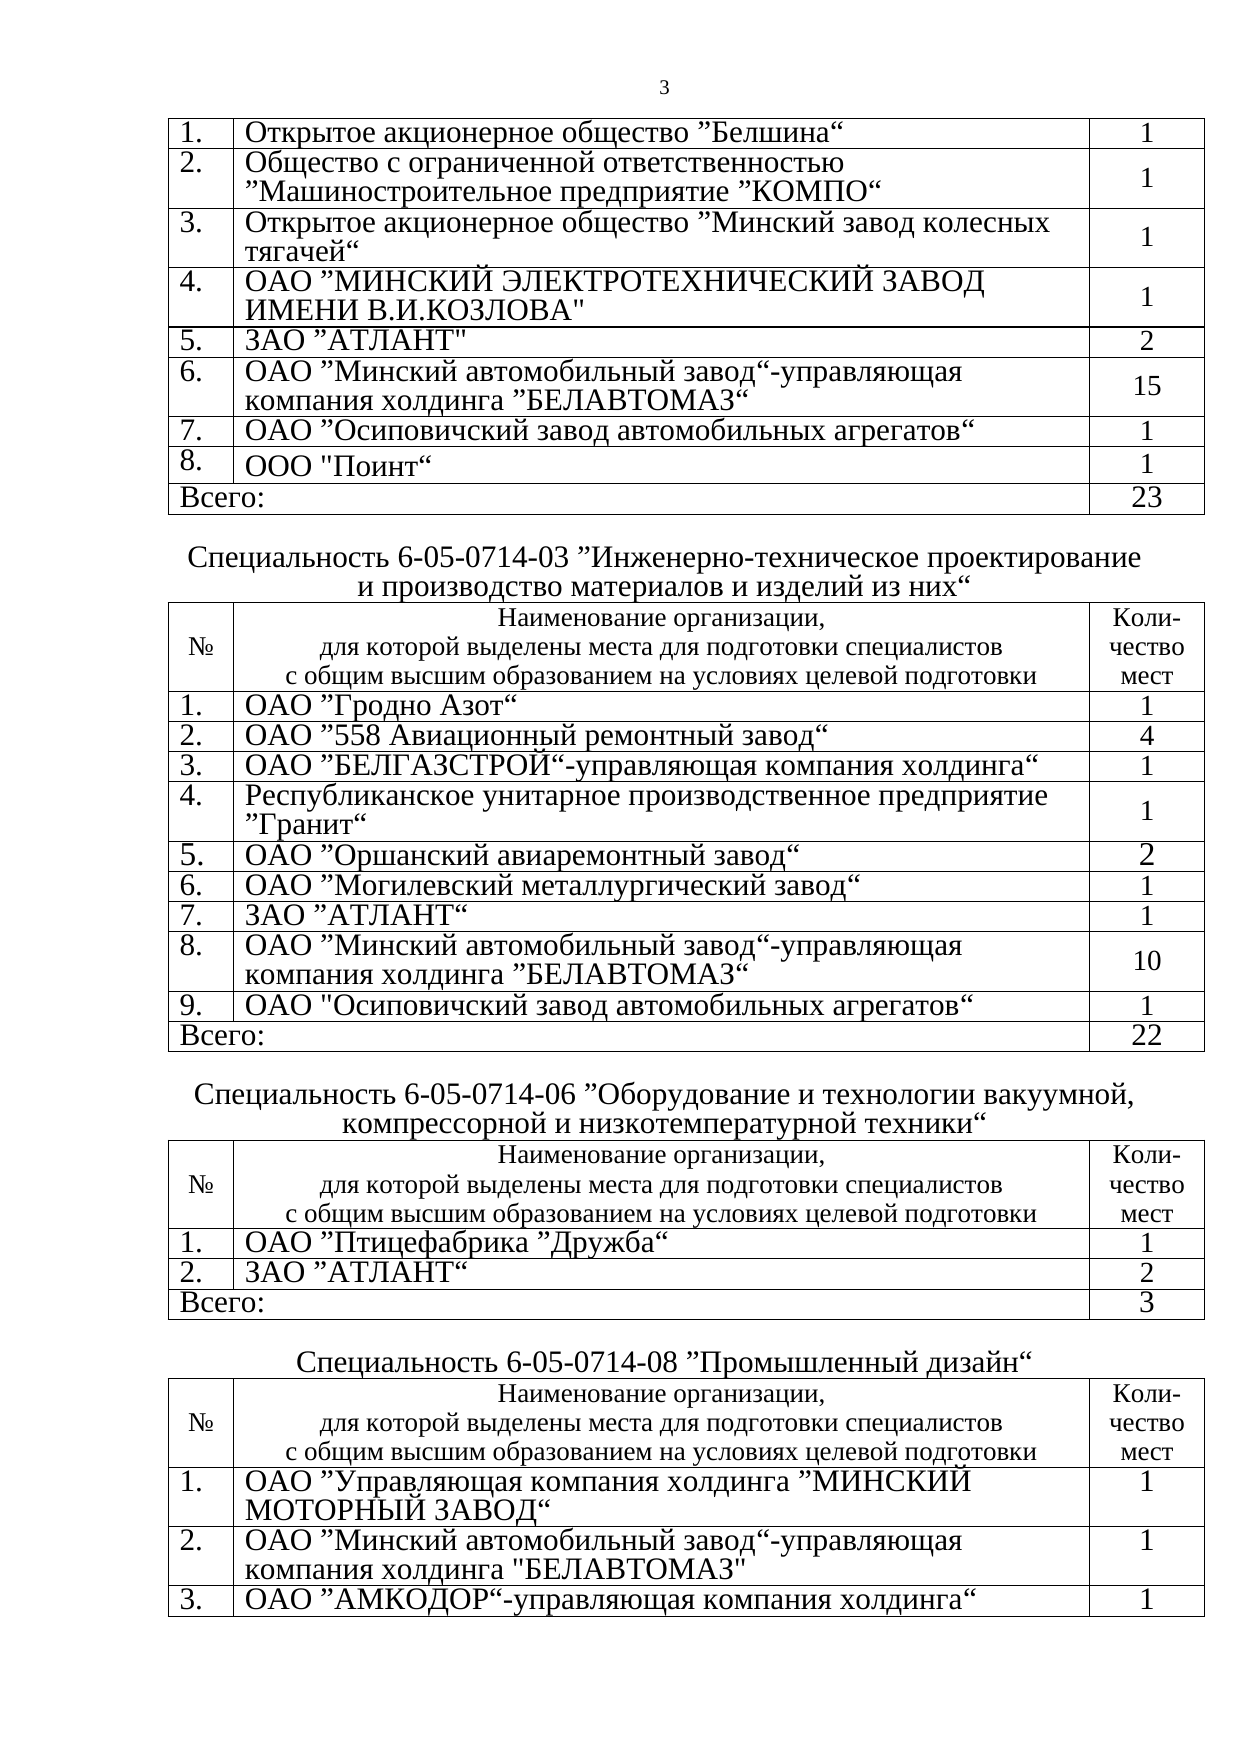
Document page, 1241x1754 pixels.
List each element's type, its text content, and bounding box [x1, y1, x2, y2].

table_header № [169, 1141, 233, 1228]
table_cell Открытое акционерное общество ”Минский завод колесных тягачей“ [234, 209, 1089, 267]
table_cell ОАО ”Минский автомобильный завод“-управляющая компания холдинга "БЕЛАВТОМАЗ" [234, 1527, 1089, 1585]
table_cell ООО "Поинт“ [234, 447, 1089, 483]
table_cell Всего: [169, 1022, 1089, 1051]
table_cell 1. [169, 1229, 233, 1258]
table_cell ОАО ”Минский автомобильный завод“-управляющая компания холдинга ”БЕЛАВТОМАЗ“ [234, 932, 1089, 991]
table_cell ОАО ”Минский автомобильный завод“-управляющая компания холдинга ”БЕЛАВТОМАЗ“ [234, 358, 1089, 416]
table_cell 2. [169, 1259, 233, 1288]
table_cell 2 [1090, 842, 1204, 871]
table_cell 1. [169, 692, 233, 721]
table_cell ЗАО ”АТЛАНТ“ [234, 902, 1089, 931]
table_cell 4 [1090, 722, 1204, 751]
table_cell 1 [1090, 149, 1204, 208]
table_cell 3. [169, 1586, 233, 1616]
table_header Коли-чество мест [1090, 1379, 1204, 1467]
table_cell ОАО ”МИНСКИЙ ЭЛЕКТРОТЕХНИЧЕСКИЙ ЗАВОД ИМЕНИ В.И.КОЗЛОВА" [234, 268, 1089, 326]
table_cell 5. [169, 842, 233, 871]
table_cell ОАО ”БЕЛГАЗСТРОЙ“-управляющая компания холдинга“ [234, 752, 1089, 781]
table_cell 2 [1090, 1259, 1204, 1288]
table_cell 7. [169, 902, 233, 931]
table_cell ОАО ”558 Авиационный ремонтный завод“ [234, 722, 1089, 751]
table_cell 1 [1090, 119, 1204, 148]
table_cell 1 [1090, 752, 1204, 781]
table_cell ОАО ”Оршанский авиаремонтный завод“ [234, 842, 1089, 871]
table_cell 1 [1090, 1229, 1204, 1258]
text Специальность 6-05-0714-03 ”Инженерно-техническое проектирование и производство материалов и изделий из них“ [177, 544, 1152, 602]
table_cell 1 [1090, 268, 1204, 326]
table_cell 1 [1090, 692, 1204, 721]
table_cell 3 [1090, 1290, 1204, 1319]
table_cell ЗАО ”АТЛАНТ“ [234, 1259, 1089, 1288]
table_cell 9. [169, 992, 233, 1021]
table_cell ЗАО ”АТЛАНТ" [234, 328, 1089, 357]
table_cell 22 [1090, 1022, 1204, 1051]
table_cell 8. [169, 932, 233, 991]
table_header № [169, 603, 233, 691]
table_cell 3. [169, 209, 233, 267]
table_cell 1 [1090, 1468, 1204, 1526]
table_cell ОАО ”Осиповичский завод автомобильных агрегатов“ [234, 417, 1089, 446]
table_cell 1 [1090, 872, 1204, 901]
table_cell 1 [1090, 902, 1204, 931]
table_cell 3. [169, 752, 233, 781]
table_header Наименование организации, для которой выделены места для подготовки специалистов с общим высшим образованием на условиях целевой подготовки [234, 1379, 1089, 1467]
table_cell Всего: [169, 484, 1089, 513]
table_cell ОАО ”Гродно Азот“ [234, 692, 1089, 721]
table_cell 1 [1090, 417, 1204, 446]
table_header Коли-чество мест [1090, 603, 1204, 691]
table_cell 2. [169, 149, 233, 208]
table_header Наименование организации, для которой выделены места для подготовки специалистов с общим высшим образованием на условиях целевой подготовки [234, 603, 1089, 691]
table_cell 1 [1090, 209, 1204, 267]
table_cell 2 [1090, 328, 1204, 357]
table_cell 5. [169, 328, 233, 357]
table_cell 1. [169, 119, 233, 148]
table_cell Всего: [169, 1290, 1089, 1319]
table_cell 1 [1090, 992, 1204, 1021]
table_cell Общество с ограниченной ответственностью ”Машиностроительное предприятие ”КОМПО“ [234, 149, 1089, 208]
table_cell 2. [169, 1527, 233, 1585]
table_cell Республиканское унитарное производственное предприятие ”Гранит“ [234, 782, 1089, 841]
table_cell 1. [169, 1468, 233, 1526]
table_cell 6. [169, 358, 233, 416]
table_cell ОАО ”Управляющая компания холдинга ”МИНСКИЙ МОТОРНЫЙ ЗАВОД“ [234, 1468, 1089, 1526]
table_cell 1 [1090, 1586, 1204, 1616]
table_cell 7. [169, 417, 233, 446]
table_cell ОАО "Осиповичский завод автомобильных агрегатов“ [234, 992, 1089, 1021]
table_cell ОАО ”АМКОДОР“-управляющая компания холдинга“ [234, 1586, 1089, 1616]
table_header № [169, 1379, 233, 1467]
table_cell 15 [1090, 358, 1204, 416]
table_cell 1 [1090, 782, 1204, 841]
table_cell 6. [169, 872, 233, 901]
table_cell 1 [1090, 1527, 1204, 1585]
table_cell 10 [1090, 932, 1204, 991]
table_cell 2. [169, 722, 233, 751]
table_cell ОАО ”Могилевский металлургический завод“ [234, 872, 1089, 901]
table_cell 1 [1090, 447, 1204, 483]
table_cell 4. [169, 268, 233, 326]
table_cell 4. [169, 782, 233, 841]
table_header Коли-чество мест [1090, 1141, 1204, 1228]
table_cell ОАО ”Птицефабрика ”Дружба“ [234, 1229, 1089, 1258]
text Специальность 6-05-0714-08 ”Промышленный дизайн“ [177, 1349, 1152, 1378]
table_cell 8. [169, 447, 233, 483]
table_header Наименование организации, для которой выделены места для подготовки специалистов с общим высшим образованием на условиях целевой подготовки [234, 1141, 1089, 1228]
table_cell Открытое акционерное общество ”Белшина“ [234, 119, 1089, 148]
table_cell 23 [1090, 484, 1204, 513]
text Специальность 6-05-0714-06 ”Оборудование и технологии вакуумной, компрессорной и низкотемпературной техники“ [177, 1081, 1152, 1139]
